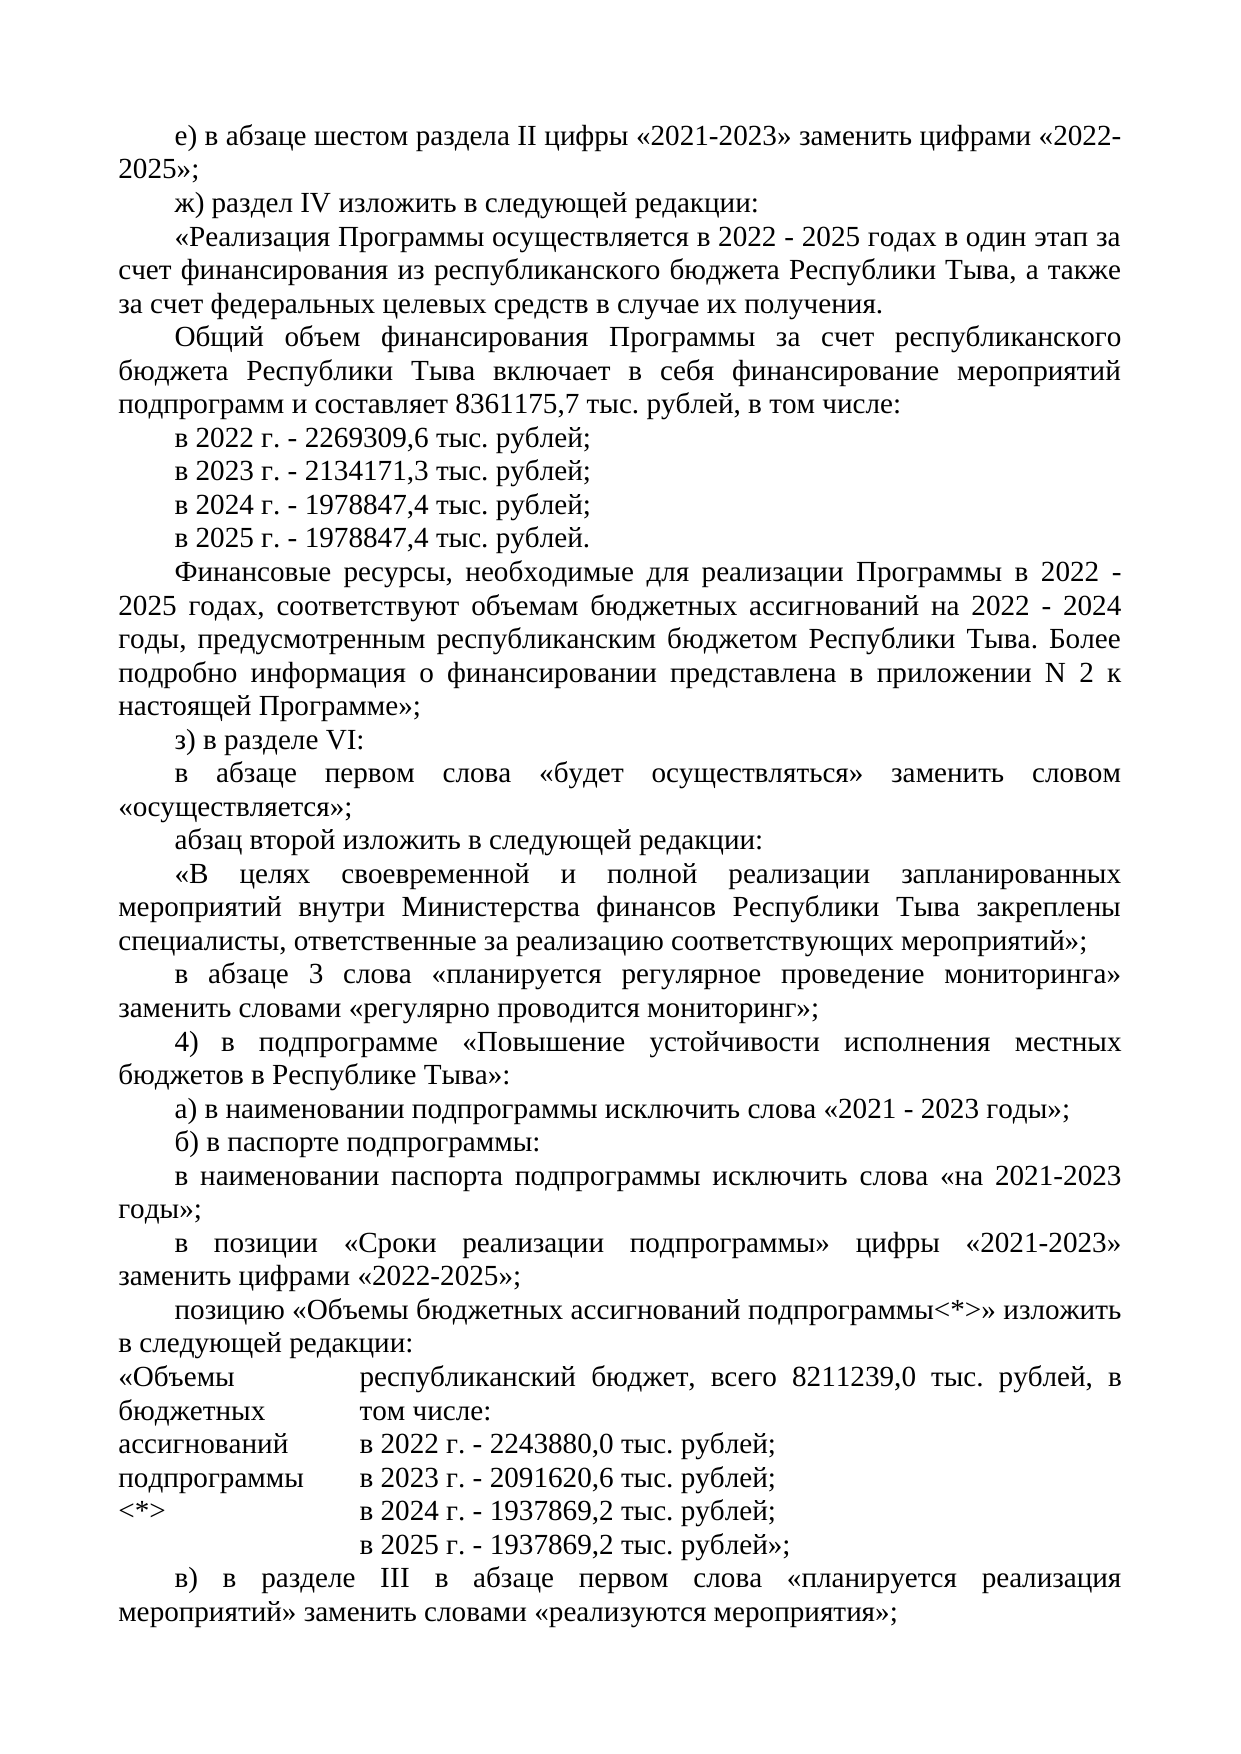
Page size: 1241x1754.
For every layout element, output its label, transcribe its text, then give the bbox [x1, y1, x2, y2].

text в 2025 г. - 1978847,4 тыс. рублей. [118, 521, 1122, 554]
text в) в разделе III в абзаце первом слова «планируется реализация мероприятий» заменить словами «реализуются мероприятия»; [118, 1560, 1122, 1627]
text ж) раздел IV изложить в следующей редакции: [118, 185, 1122, 219]
text «Реализация Программы осуществляется в 2022 - 2025 годах в один этап за счет финансирования из республиканского бюджета Республики Тыва, а также за счет федеральных целевых средств в случае их получения. [118, 219, 1122, 319]
table_header республиканский бюджет, всего 8211239,0 тыс. рублей, в том числе: в 2022 г. - 2243880,0 тыс. рублей; в 2023 г. - 2091620,6 тыс. рублей; в 2024 г. - 1937869,2 тыс. рублей; в 2025 г. - 1937869,2 тыс. рублей»; [348, 1359, 1133, 1560]
text «В целях своевременной и полной реализации запланированных мероприятий внутри Министерства финансов Республики Тыва закреплены специалисты, ответственные за реализацию соответствующих мероприятий»; [118, 856, 1122, 957]
text е) в абзаце шестом раздела II цифры «2021-2023» заменить цифрами «2022-2025»; [118, 118, 1122, 185]
text Общий объем финансирования Программы за счет республиканского бюджета Республики Тыва включает в себя финансирование мероприятий подпрограмм и составляет 8361175,7 тыс. рублей, в том числе: [118, 319, 1122, 420]
text в наименовании паспорта подпрограммы исключить слова «на 2021-2023 годы»; [118, 1158, 1122, 1225]
table_header «Объемы бюджетных ассигнований подпрограммы <*> [107, 1359, 348, 1560]
text позицию «Объемы бюджетных ассигнований подпрограммы<*>» изложить в следующей редакции: [118, 1292, 1122, 1359]
text в позиции «Сроки реализации подпрограммы» цифры «2021-2023» заменить цифрами «2022-2025»; [118, 1225, 1122, 1292]
text в 2023 г. - 2134171,3 тыс. рублей; [118, 453, 1122, 487]
text б) в паспорте подпрограммы: [118, 1124, 1122, 1158]
text в 2022 г. - 2269309,6 тыс. рублей; [118, 420, 1122, 453]
text а) в наименовании подпрограммы исключить слова «2021 - 2023 годы»; [118, 1091, 1122, 1124]
text абзац второй изложить в следующей редакции: [118, 822, 1122, 856]
text в 2024 г. - 1978847,4 тыс. рублей; [118, 487, 1122, 521]
text з) в разделе VI: [118, 722, 1122, 755]
text в абзаце 3 слова «планируется регулярное проведение мониторинга» заменить словами «регулярно проводится мониторинг»; [118, 957, 1122, 1024]
text Финансовые ресурсы, необходимые для реализации Программы в 2022 - 2025 годах, соответствуют объемам бюджетных ассигнований на 2022 - 2024 годы, предусмотренным республиканским бюджетом Республики Тыва. Более подробно информация о финансировании представлена в приложении N 2 к настоящей Программе»; [118, 554, 1122, 722]
text в абзаце первом слова «будет осуществляться» заменить словом «осуществляется»; [118, 755, 1122, 822]
text 4) в подпрограмме «Повышение устойчивости исполнения местных бюджетов в Республике Тыва»: [118, 1024, 1122, 1091]
